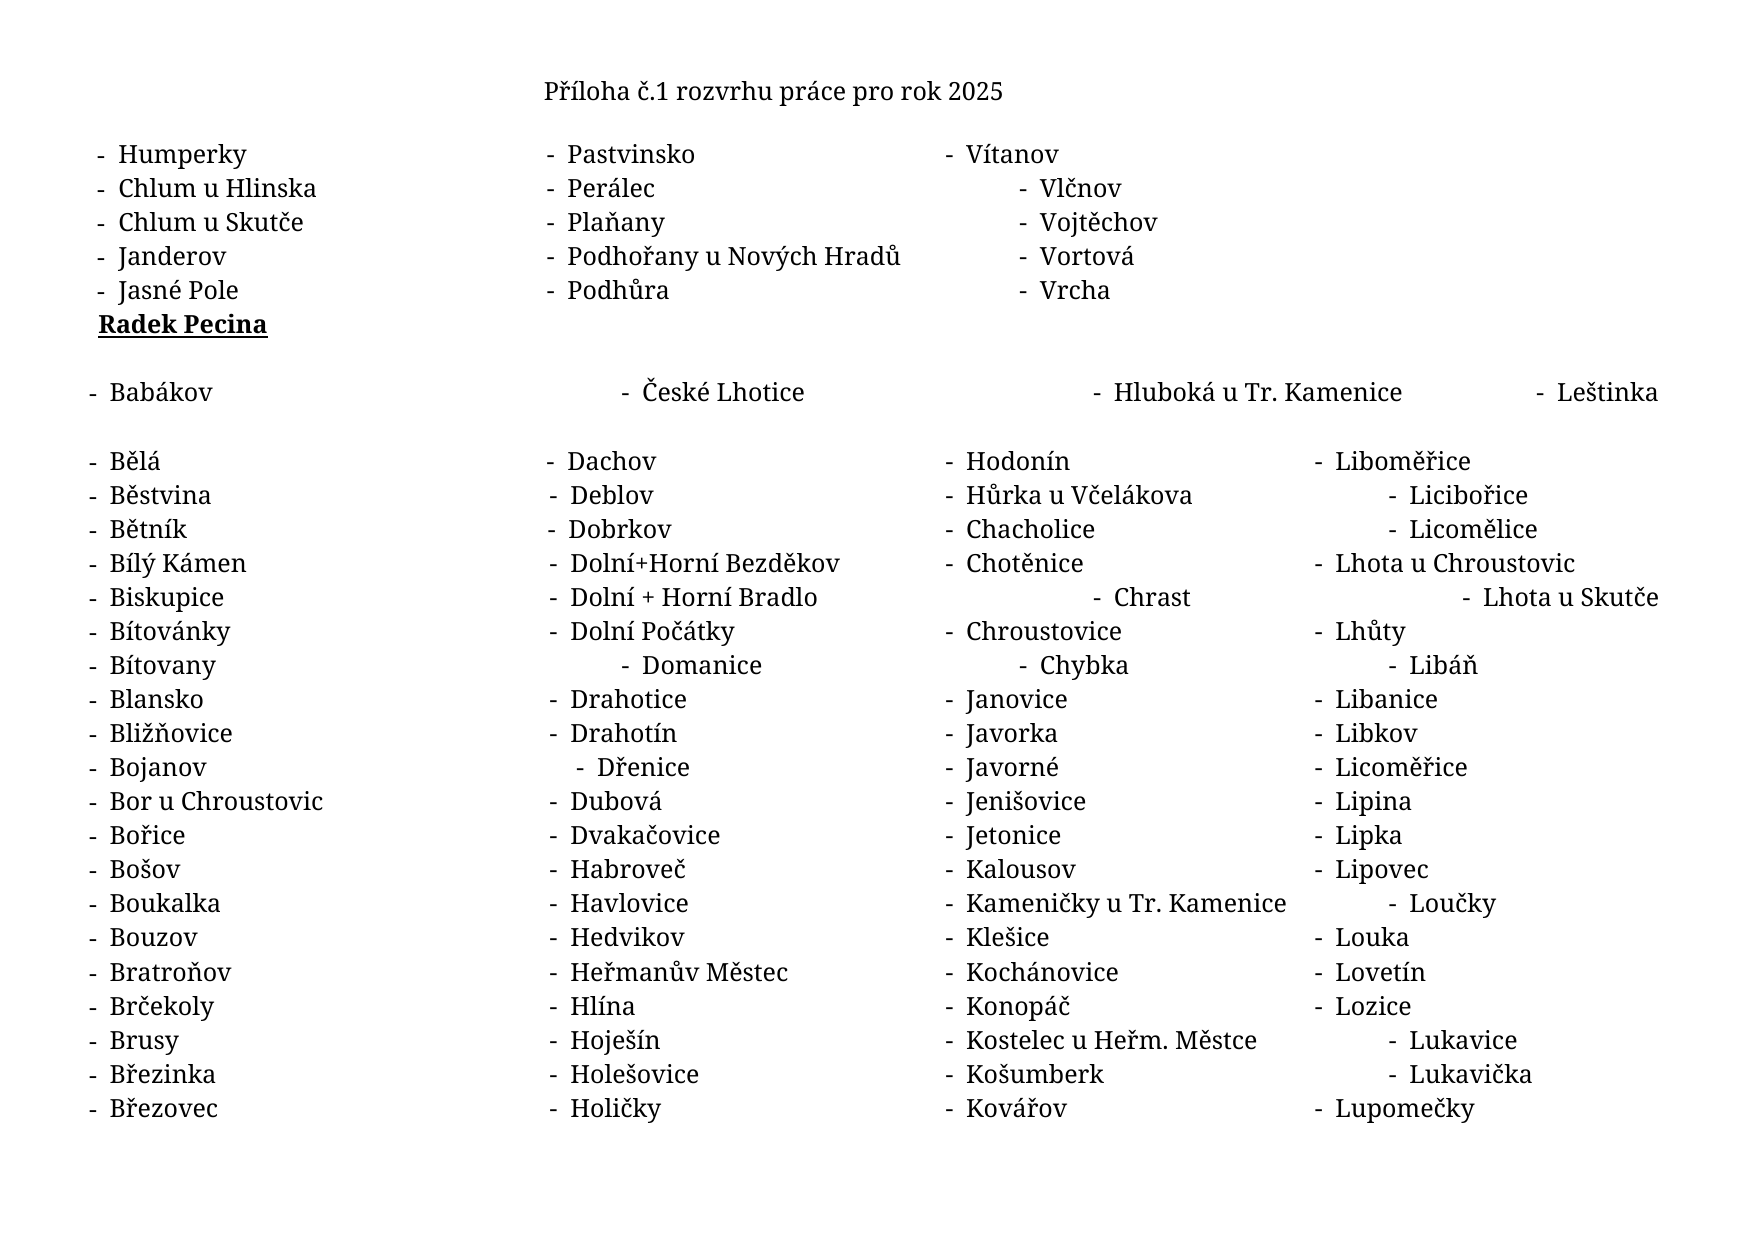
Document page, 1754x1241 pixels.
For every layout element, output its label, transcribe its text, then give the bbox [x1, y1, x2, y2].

list Humperky - Pastvinsko - Vítanov [97, 137, 1735, 171]
list Bítovánky - Dolní Počátky - Chroustovice - Lhůty [89, 613, 1735, 648]
list Boukalka - Havlovice - Kameničky u Tr. Kamenice - Loučky [89, 886, 1735, 920]
list Janderov - Podhořany u Nových Hradů - Vortová [97, 239, 1735, 273]
list Březinka - Holešovice - Košumberk - Lukavička [89, 1056, 1735, 1090]
list Brčekoly - Hlína - Konopáč - Lozice [89, 988, 1735, 1022]
list Chlum u Skutče - Plaňany - Vojtěchov [97, 205, 1735, 239]
list Běstvina - Deblov - Hůrka u Včelákova - Licibořice [89, 477, 1735, 511]
list Bor u Chroustovic - Dubová - Jenišovice - Lipina [89, 784, 1735, 818]
list Březovec - Holičky - Kovářov - Lupomečky [89, 1090, 1735, 1124]
list Bílý Kámen - Dolní+Horní Bezděkov - Chotěnice - Lhota u Chroustovic [89, 545, 1735, 579]
text Radek Pecina [59, 307, 1735, 341]
list Bětník - Dobrkov - Chacholice - Licomělice [89, 511, 1735, 545]
list Bořice - Dvakačovice - Jetonice - Lipka [89, 818, 1735, 852]
list Bližňovice - Drahotín - Javorka - Libkov [89, 716, 1735, 750]
list Bítovany - Domanice - Chybka - Libáň [89, 648, 1735, 682]
list Bělá - Dachov - Hodonín - Liboměřice [89, 443, 1735, 477]
list Jasné Pole - Podhůra - Vrcha [97, 273, 1735, 307]
list Blansko - Drahotice - Janovice - Libanice [89, 682, 1735, 716]
list Babákov - České Lhotice - Hluboká u Tr. Kamenice - Leštinka [89, 375, 1713, 443]
list Bojanov - Dřenice - Javorné - Licoměřice [89, 750, 1735, 784]
list Chlum u Hlinska - Perálec - Vlčnov [97, 171, 1735, 205]
list Bratroňov - Heřmanův Městec - Kochánovice - Lovetín [89, 954, 1735, 988]
list Brusy - Hoješín - Kostelec u Heřm. Městce - Lukavice [89, 1022, 1735, 1056]
list Biskupice - Dolní + Horní Bradlo - Chrast - Lhota u Skutče [89, 579, 1735, 613]
list Bouzov - Hedvikov - Klešice - Louka [89, 920, 1735, 954]
list Bošov - Habroveč - Kalousov - Lipovec [89, 852, 1735, 886]
